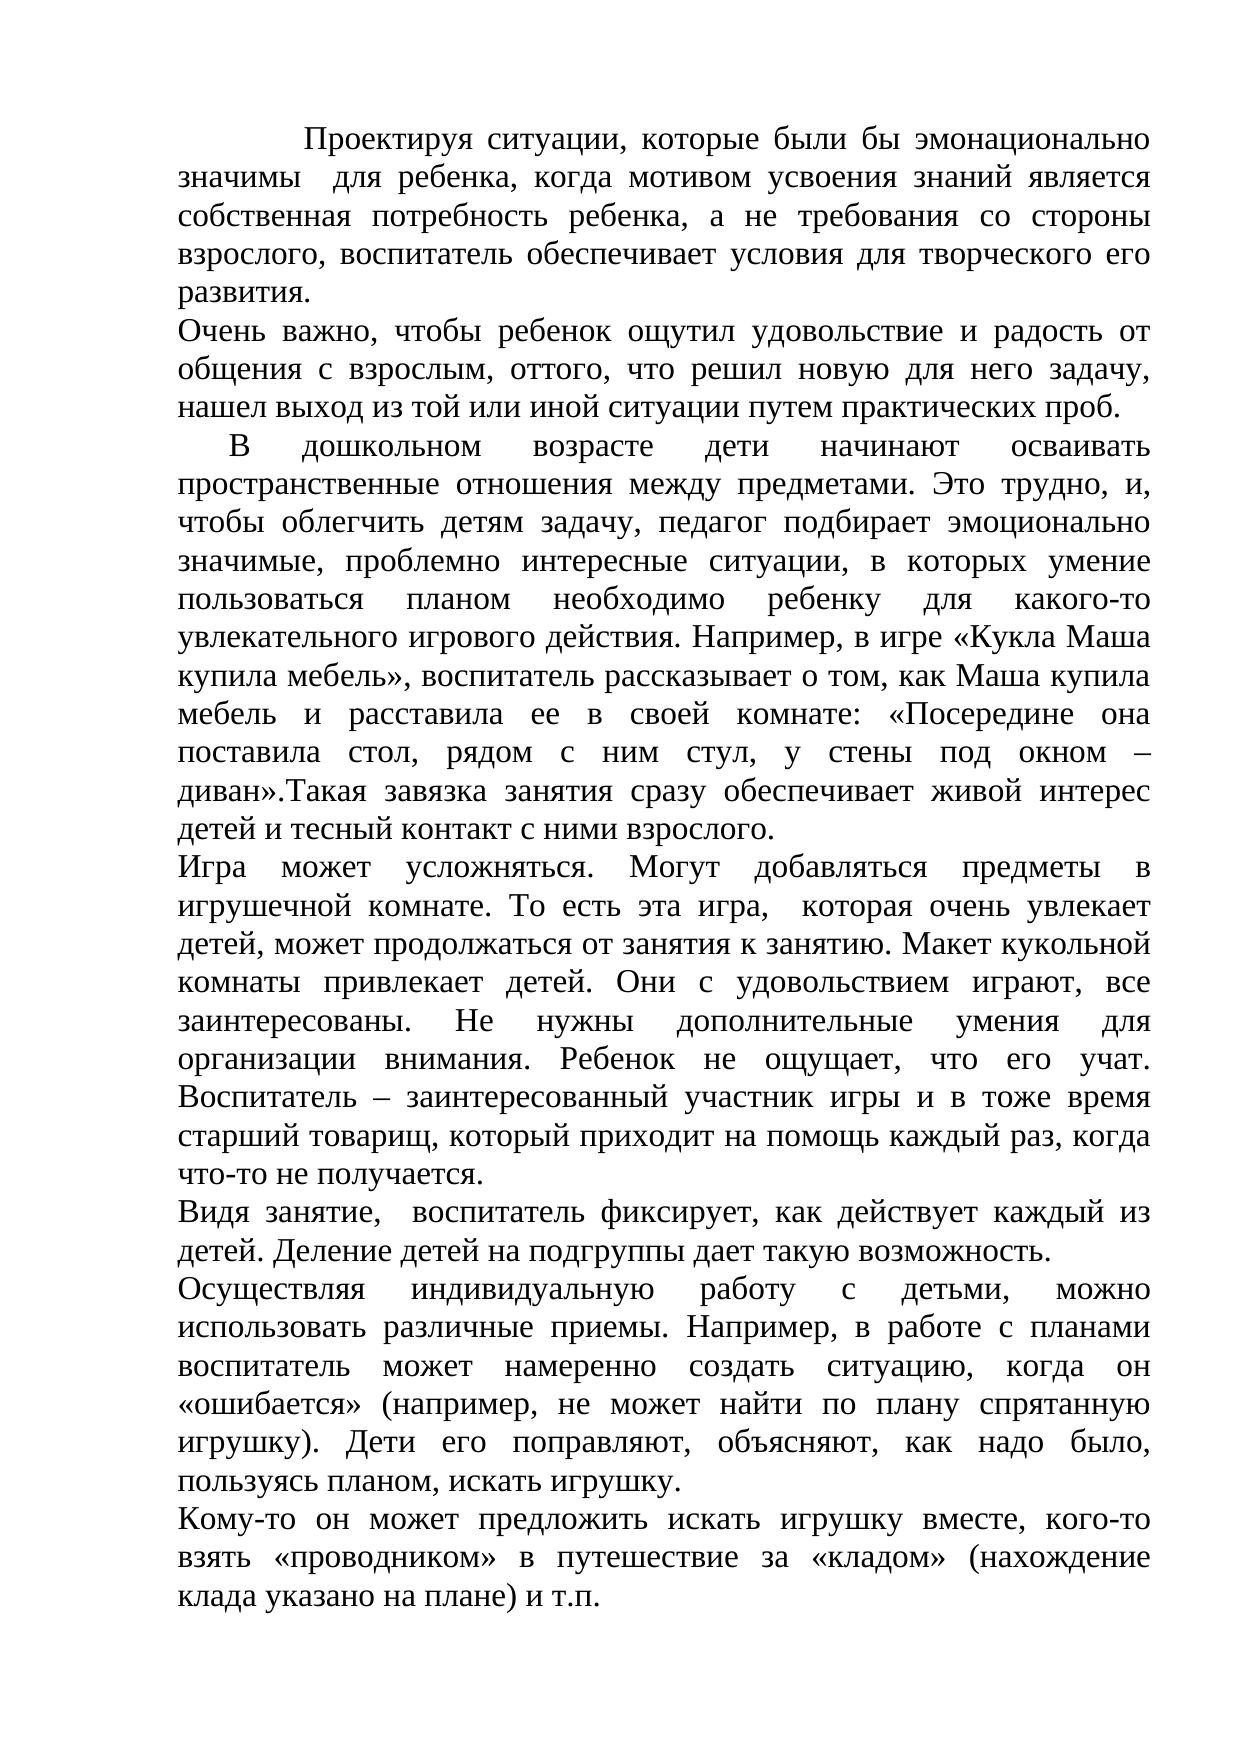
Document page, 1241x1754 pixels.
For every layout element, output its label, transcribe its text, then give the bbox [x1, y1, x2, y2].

text Проектируя ситуации, которые были бы эмонационально значимы для ребенка, когда мотивом усвоения знаний является собственная потребность ребенка, а не требования со стороны взрослого, воспитатель обеспечивает условия для творческого его развития. [177, 118, 1152, 310]
text Очень важно, чтобы ребенок ощутил удовольствие и радость от общения с взрослым, оттого, что решил новую для него задачу, нашел выход из той или иной ситуации путем практических проб. [177, 310, 1152, 425]
text Кому-то он может предложить искать игрушку вместе, кого-то взять «проводником» в путешествие за «кладом» (нахождение клада указано на плане) и т.п. [177, 1498, 1152, 1613]
text Игра может усложняться. Могут добавляться предметы в игрушечной комнате. То есть эта игра, которая очень увлекает детей, может продолжаться от занятия к занятию. Макет кукольной комнаты привлекает детей. Они с удовольствием играют, все заинтересованы. Не нужны дополнительные умения для организации внимания. Ребенок не ощущает, что его учат. Воспитатель – заинтересованный участник игры и в тоже время старший товарищ, который приходит на помощь каждый раз, когда что-то не получается. [177, 846, 1152, 1191]
text Осуществляя индивидуальную работу с детьми, можно использовать различные приемы. Например, в работе с планами воспитатель может намеренно создать ситуацию, когда он «ошибается» (например, не может найти по плану спрятанную игрушку). Дети его поправляют, объясняют, как надо было, пользуясь планом, искать игрушку. [177, 1268, 1152, 1498]
text В дошкольном возрасте дети начинают осваивать пространственные отношения между предметами. Это трудно, и, чтобы облегчить детям задачу, педагог подбирает эмоционально значимые, проблемно интересные ситуации, в которых умение пользоваться планом необходимо ребенку для какого-то увлекательного игрового действия. Например, в игре «Кукла Маша купила мебель», воспитатель рассказывает о том, как Маша купила мебель и расставила ее в своей комнате: «Посередине она поставила стол, рядом с ним стул, у стены под окном – диван».Такая завязка занятия сразу обеспечивает живой интерес детей и тесный контакт с ними взрослого. [177, 425, 1152, 846]
text Видя занятие, воспитатель фиксирует, как действует каждый из детей. Деление детей на подгруппы дает такую возможность. [177, 1191, 1152, 1268]
